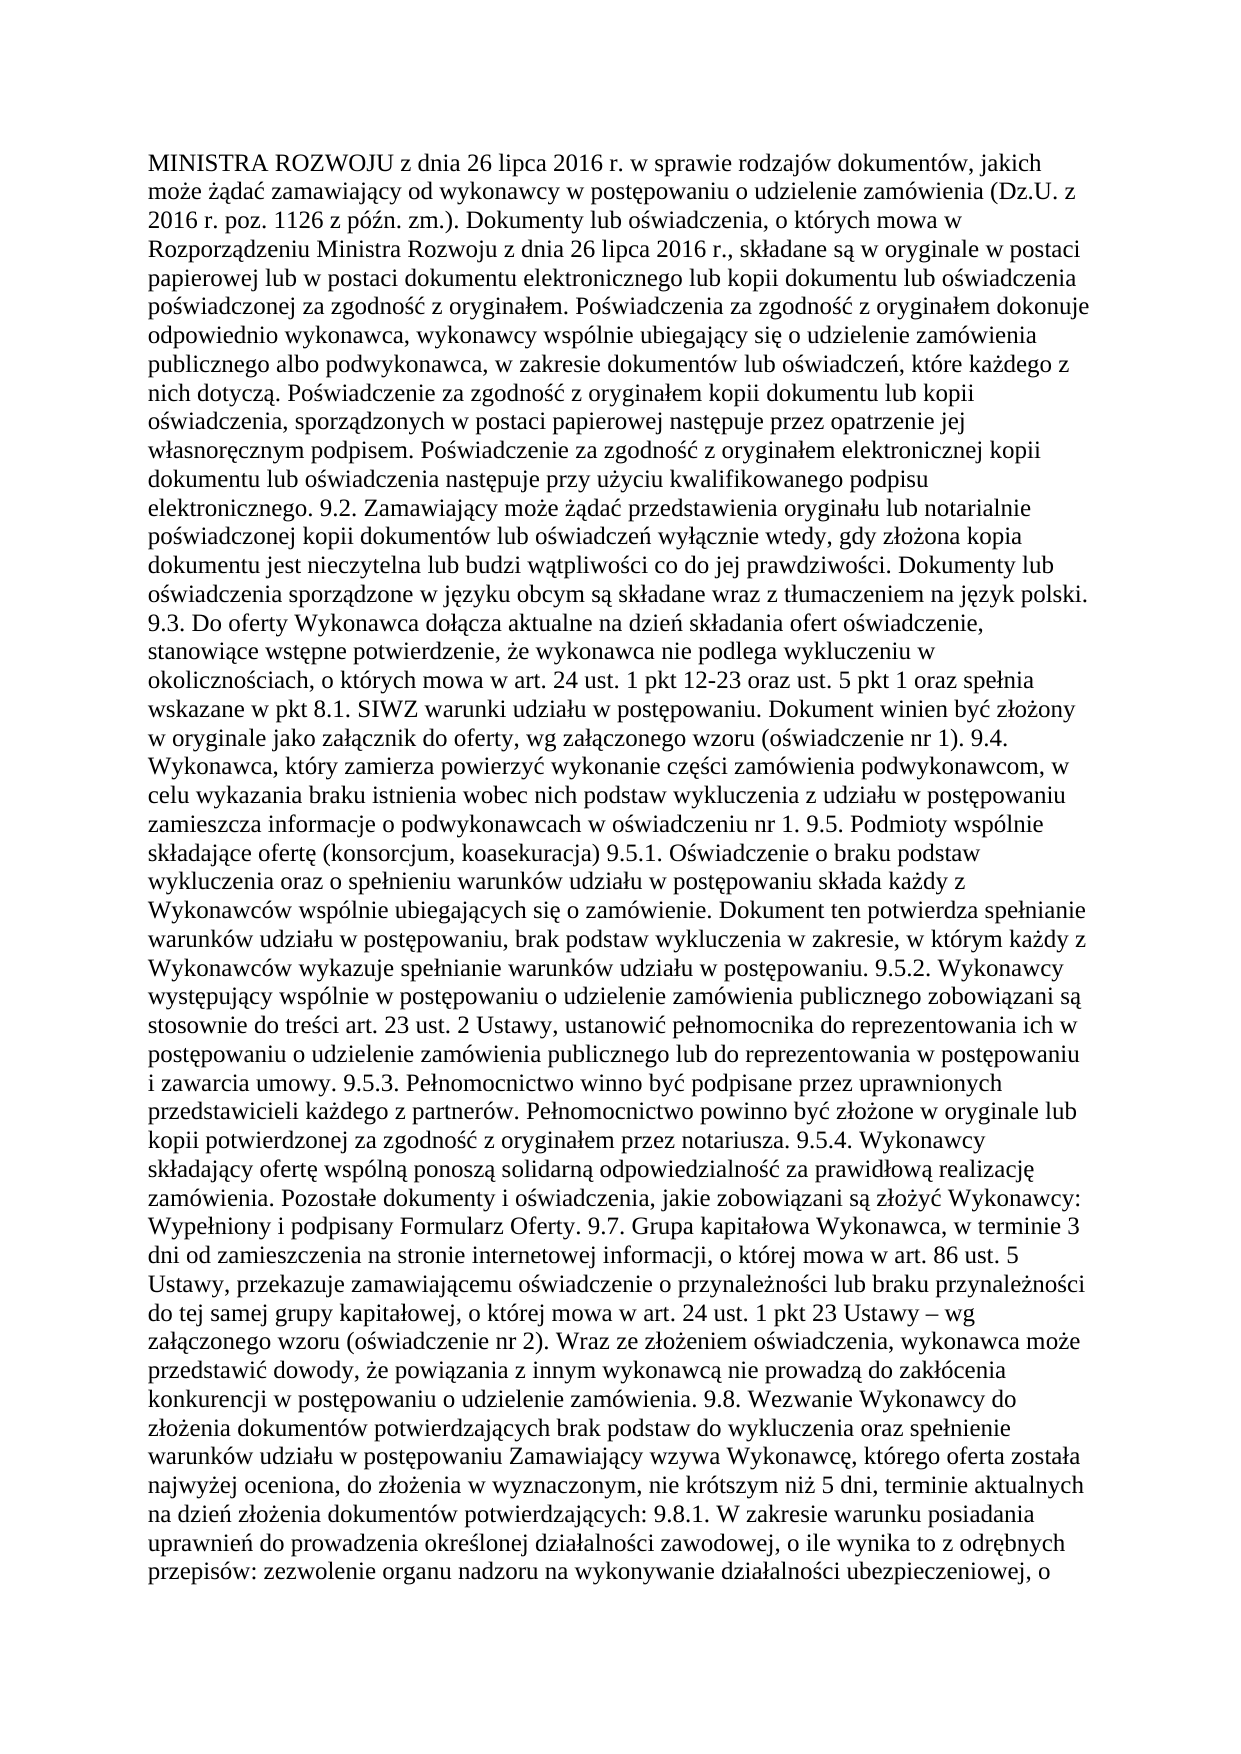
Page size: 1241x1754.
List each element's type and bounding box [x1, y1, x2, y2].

text [148, 148, 1093, 1585]
